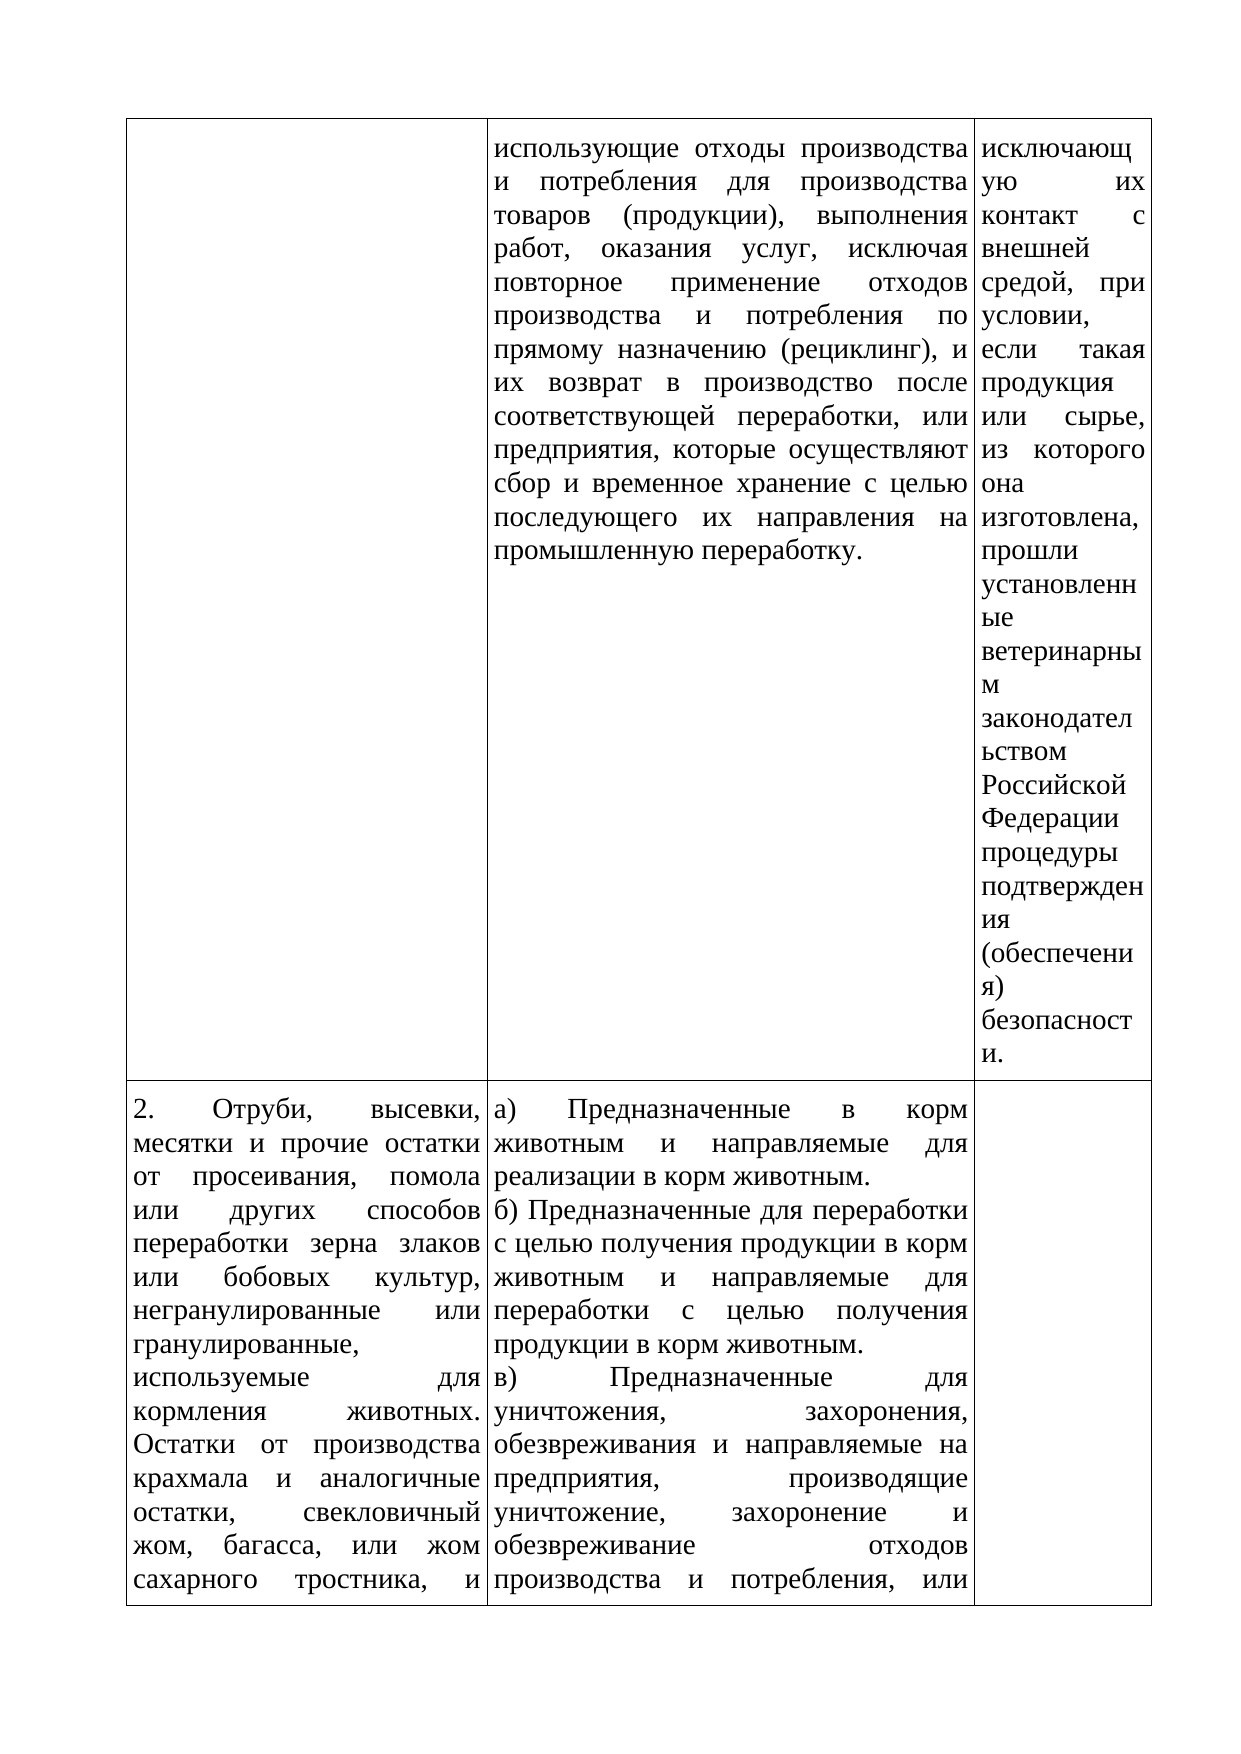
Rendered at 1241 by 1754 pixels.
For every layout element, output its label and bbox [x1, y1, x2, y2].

table_cell [488, 119, 974, 1079]
table_cell [975, 1081, 1151, 1605]
table_cell [488, 1081, 974, 1605]
table_cell [975, 119, 1151, 1079]
table_cell [127, 1081, 487, 1605]
table_cell [127, 119, 487, 1079]
